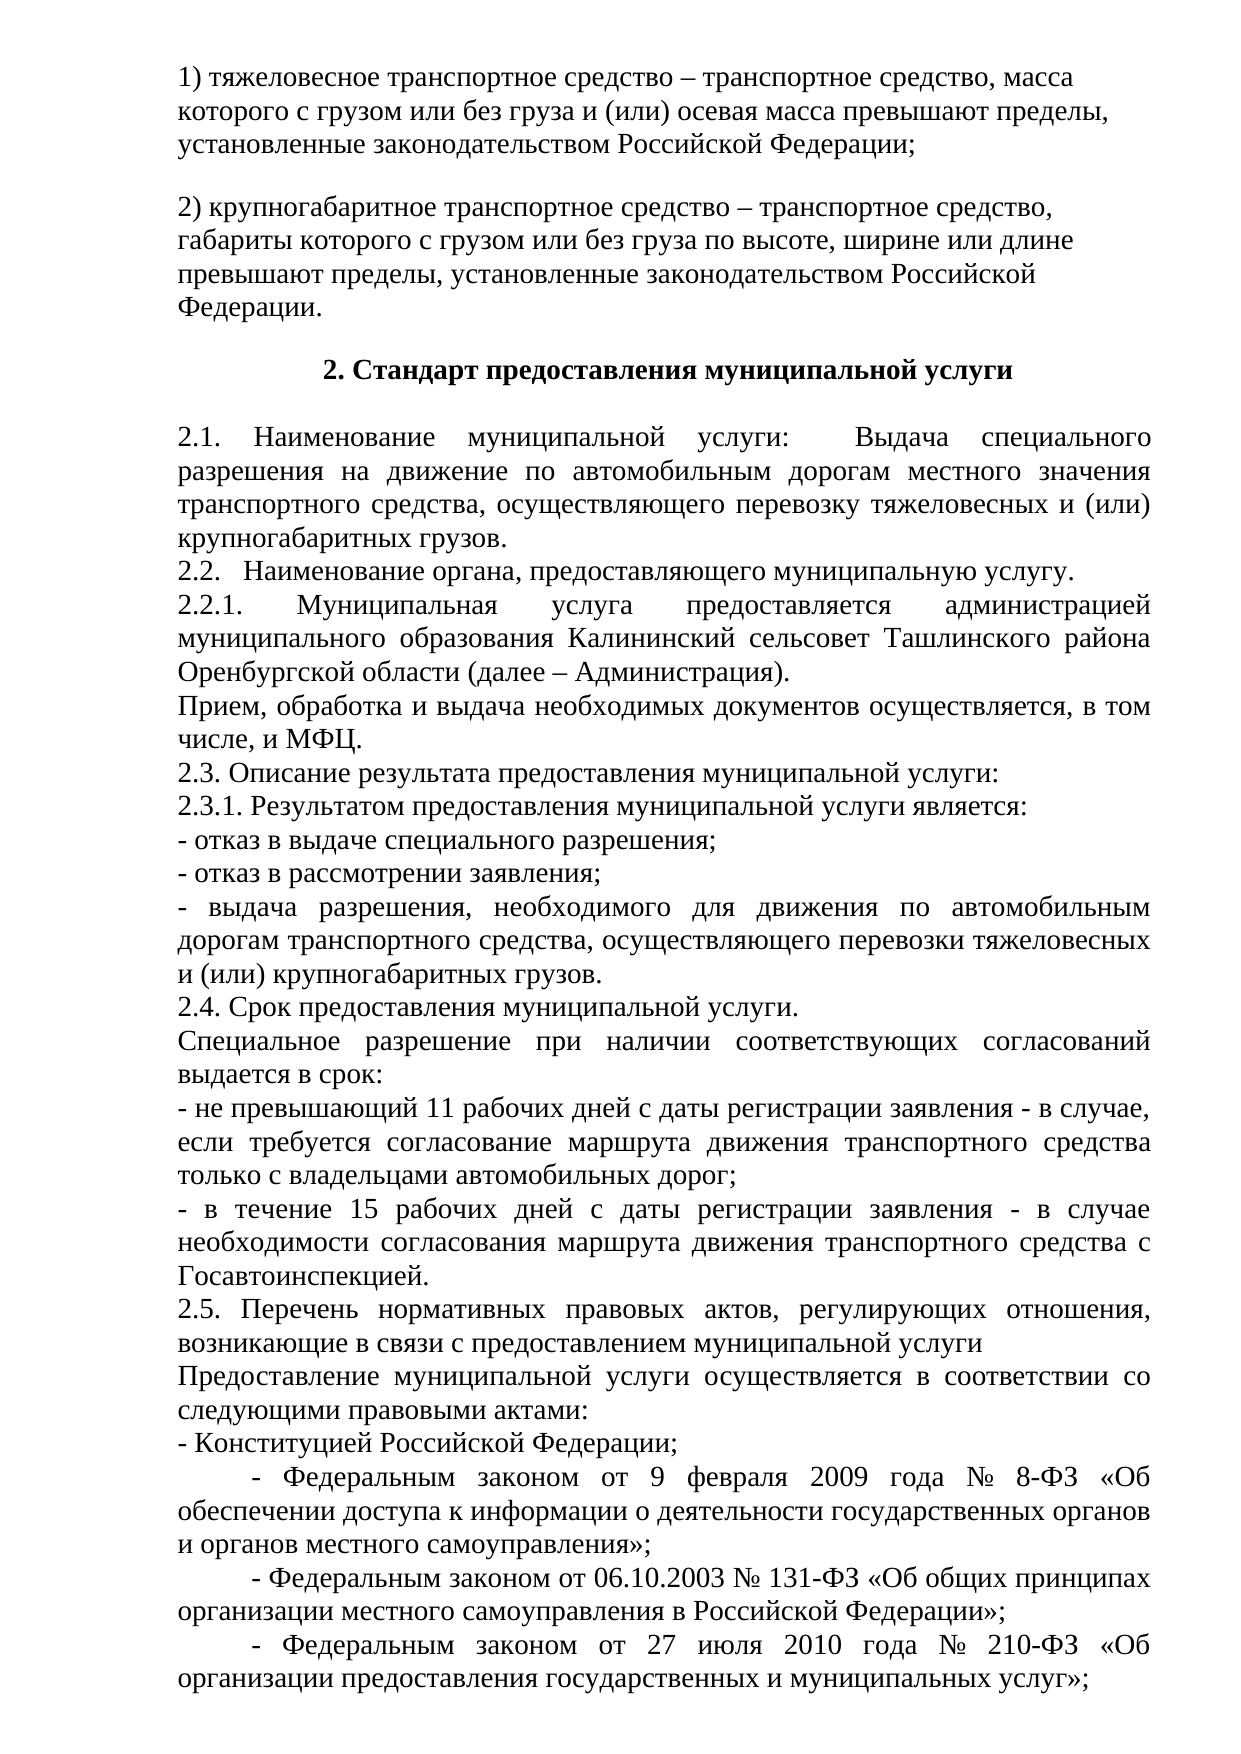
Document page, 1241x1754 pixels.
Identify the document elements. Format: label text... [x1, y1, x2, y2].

text - отказ в рассмотрении заявления; [177, 855, 1152, 889]
text - Федеральным законом от 27 июля 2010 года № 210-ФЗ «Об организации предоставления государственных и муниципальных услуг»; [177, 1627, 1152, 1694]
text - в течение 15 рабочих дней с даты регистрации заявления - в случае необходимости согласования маршрута движения транспортного средства с Госавтоинспекцией. [177, 1191, 1152, 1291]
text Специальное разрешение при наличии соответствующих согласований выдается в срок: [177, 1023, 1152, 1090]
text 2.3.1. Результатом предоставления муниципальной услуги является: [177, 788, 1152, 822]
text - выдача разрешения, необходимого для движения по автомобильным дорогам транспортного средства, осуществляющего перевозки тяжеловесных и (или) крупногабаритных грузов. [177, 889, 1152, 989]
text 2.5. Перечень нормативных правовых актов, регулирующих отношения, возникающие в связи с предоставлением муниципальной услуги [177, 1291, 1152, 1358]
text 2.1. Наименование муниципальной услуги: Выдача специального разрешения на движение по автомобильным дорогам местного значения транспортного средства, осуществляющего перевозку тяжеловесных и (или) крупногабаритных грузов. [177, 419, 1152, 553]
text Прием, обработка и выдача необходимых документов осуществляется, в том числе, и МФЦ. [177, 688, 1152, 755]
text - Конституцией Российской Федерации; [177, 1426, 1152, 1459]
text 2. Стандарт предоставления муниципальной услуги [177, 352, 1152, 386]
text - Федеральным законом от 06.10.2003 № 131-ФЗ «Об общих принципах организации местного самоуправления в Российской Федерации»; [177, 1560, 1152, 1627]
text 2.3. Описание результата предоставления муниципальной услуги: [177, 755, 1152, 788]
text - не превышающий 11 рабочих дней с даты регистрации заявления - в случае, если требуется согласование маршрута движения транспортного средства только с владельцами автомобильных дорог; [177, 1090, 1152, 1191]
text Предоставление муниципальной услуги осуществляется в соответствии со следующими правовыми актами: [177, 1358, 1152, 1426]
text - Федеральным законом от 9 февраля 2009 года № 8-ФЗ «Об обеспечении доступа к информации о деятельности государственных органов и органов местного самоуправления»; [177, 1459, 1152, 1560]
text 2.4. Срок предоставления муниципальной услуги. [177, 989, 1152, 1023]
text 2) крупногабаритное транспортное средство – транспортное средство, габариты которого с грузом или без груза по высоте, ширине или длине превышают пределы, установленные законодательством Российской Федерации. [177, 189, 1152, 323]
text 1) тяжеловесное транспортное средство – транспортное средство, масса которого с грузом или без груза и (или) осевая масса превышают пределы, установленные законодательством Российской Федерации; [177, 59, 1152, 160]
text 2.2.1. Муниципальная услуга предоставляется администрацией муниципального образования Калининский сельсовет Ташлинского района Оренбургской области (далее – Администрация). [177, 587, 1152, 688]
text 2.2. Наименование органа, предоставляющего муниципальную услугу. [177, 553, 1152, 587]
text - отказ в выдаче специального разрешения; [177, 822, 1152, 855]
